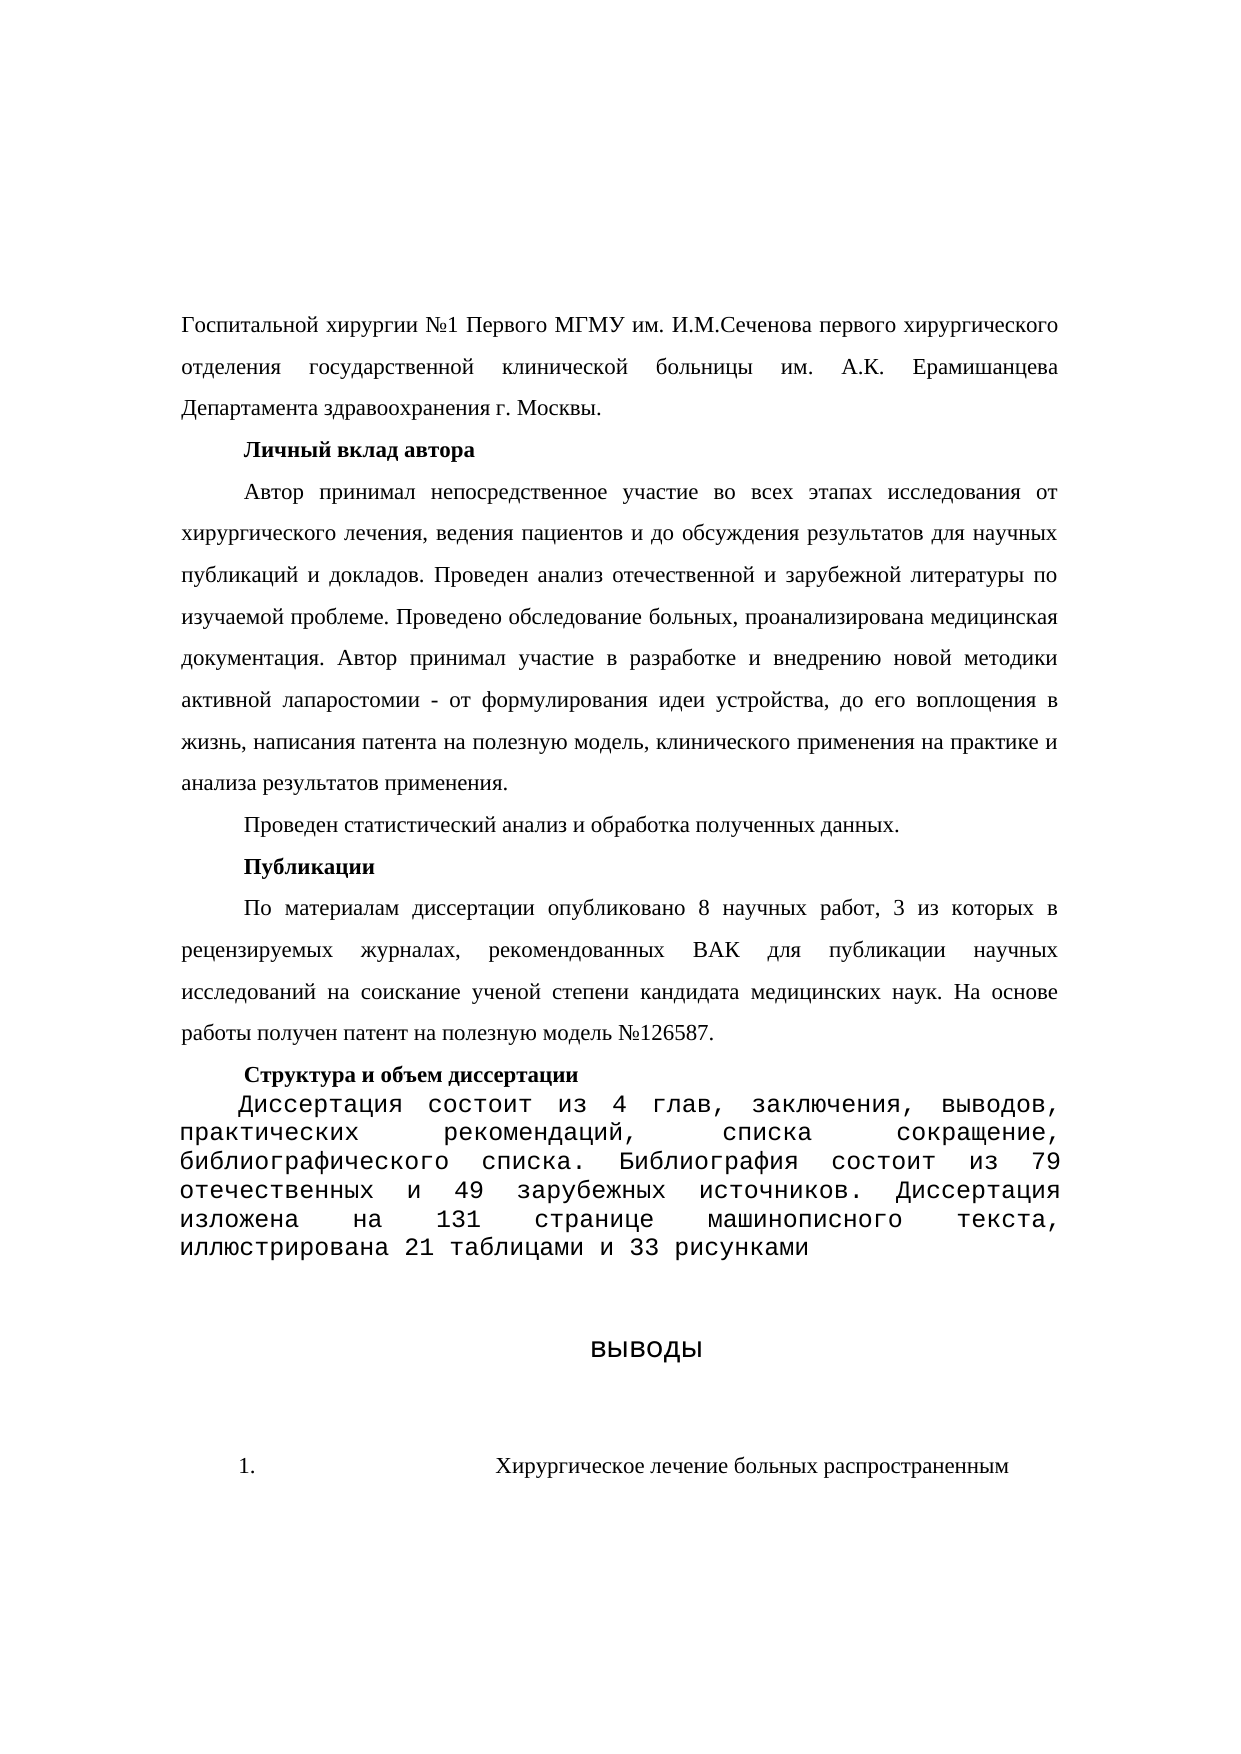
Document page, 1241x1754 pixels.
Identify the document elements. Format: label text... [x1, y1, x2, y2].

text Диссертация состоит из 4 глав, заключения, выводов, практических рекомендаций, списка сокращение, библиографического списка. Библиография состоит из 79 отечественных и 49 зарубежных источников. Диссертация изложена на 131 странице машинописного текста, иллюстрирована 21 таблицами и 33 рисунками [179, 1091, 1061, 1263]
text Автор принимал непосредственное участие во всех этапах исследования от хирургического лечения, ведения пациентов и до обсуждения результатов для научных публикаций и докладов. Проведен анализ отечественной и зарубежной литературы по изучаемой проблеме. Проведено обследование больных, проанализирована медицинская документация. Автор принимал участие в разработке и внедрению новой методики активной лапаростомии - от формулирования идеи устройства, до его воплощения в жизнь, написания патента на полезную модель, клинического применения на практике и анализа результатов применения. [181, 466, 1059, 799]
text По материалам диссертации опубликовано 8 научных работ, 3 из которых в рецензируемых журналах, рекомендованных ВАК для публикации научных исследований на соискание ученой степени кандидата медицинских наук. На основе работы получен патент на полезную модель №126587. [181, 882, 1059, 1049]
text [181, 299, 1059, 424]
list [179, 1440, 1059, 1482]
text выводы [589, 1334, 1061, 1363]
text Проведен статистический анализ и обработка полученных данных. [181, 799, 1061, 841]
text Публикации [181, 841, 1061, 882]
text Структура и объем диссертации [181, 1049, 1061, 1091]
text Личный вклад автора [181, 424, 1061, 466]
